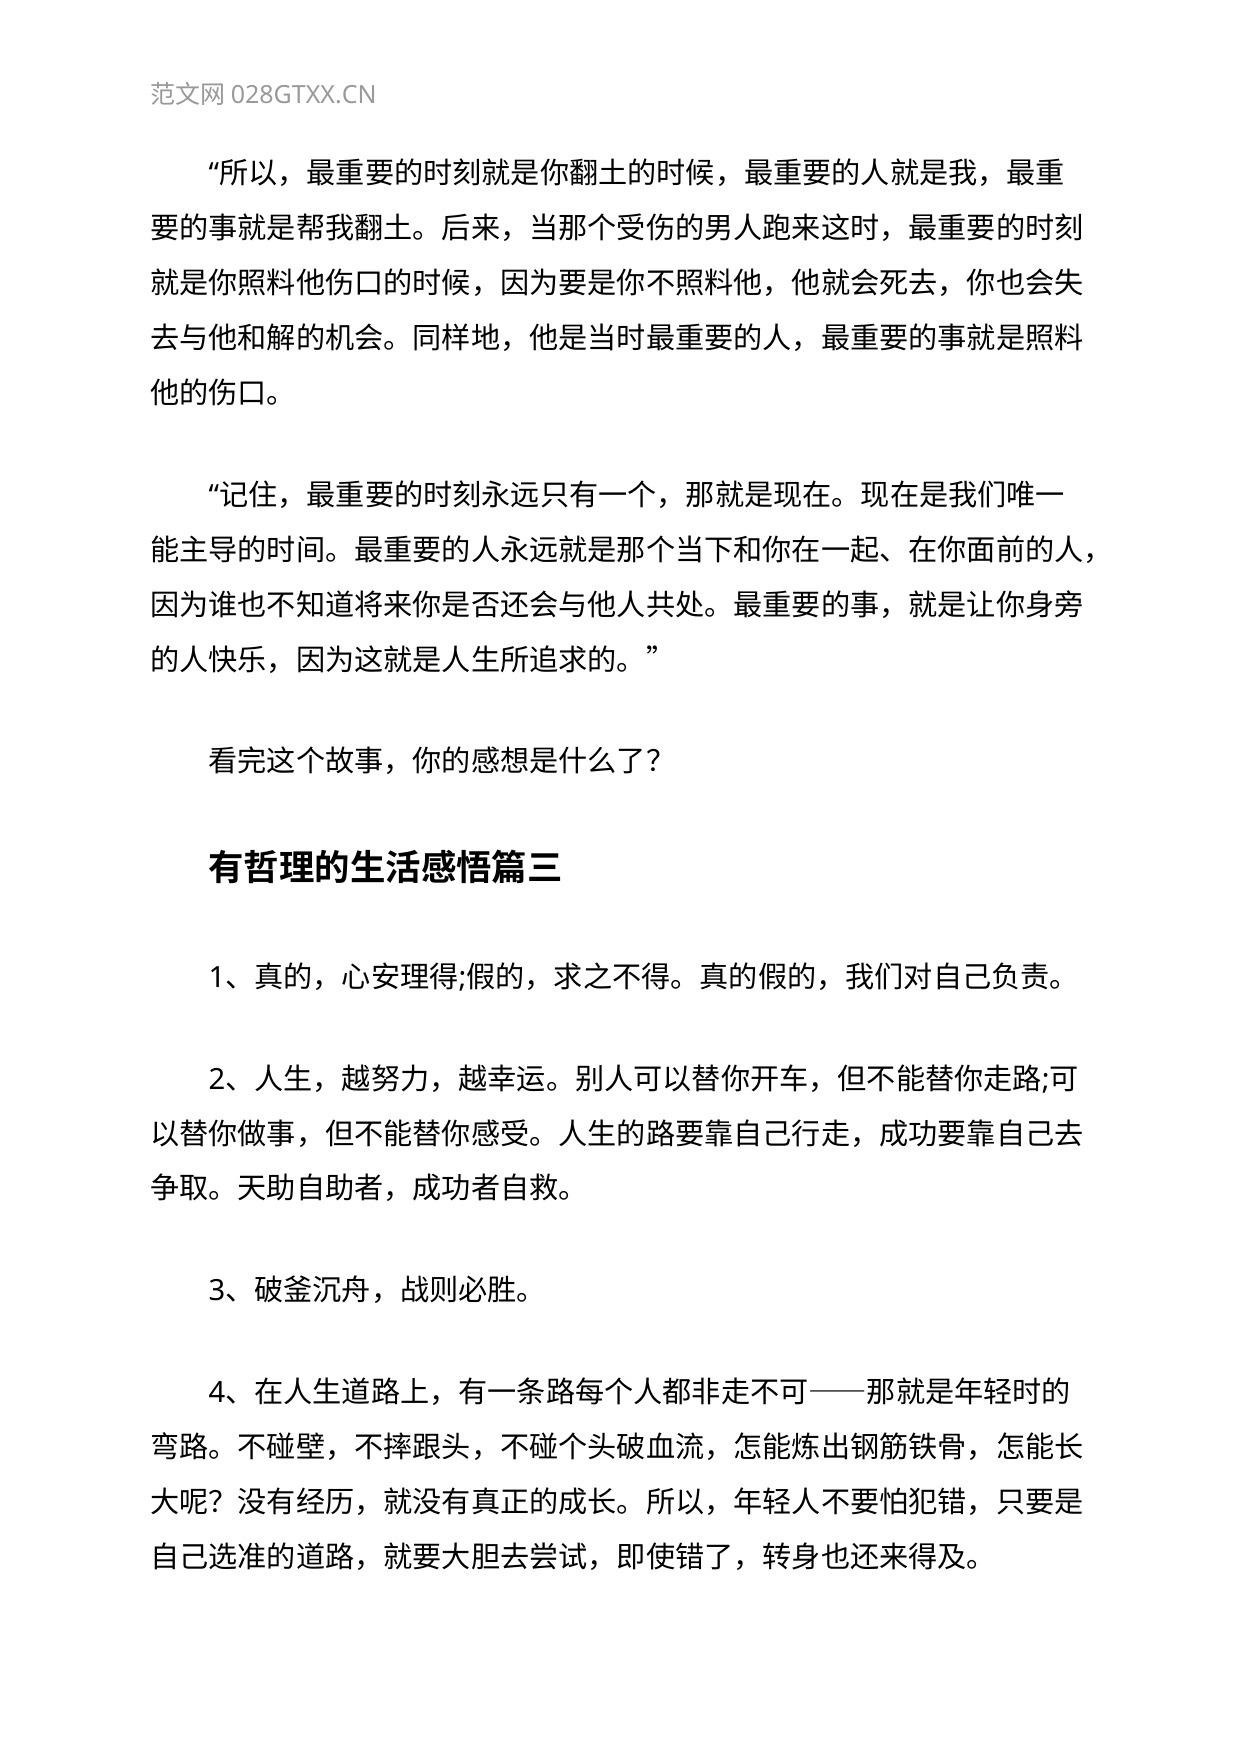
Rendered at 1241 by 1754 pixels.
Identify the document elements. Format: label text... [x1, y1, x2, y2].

text 3、破釜沉舟，战则必胜。 [150, 1267, 1090, 1309]
text 2、人生，越努力，越幸运。别人可以替你开车，但不能替你走路;可以替你做事，但不能替你感受。人生的路要靠自己行走，成功要靠自己去争取。天助自助者，成功者自救。 [150, 1055, 1090, 1207]
text 4、在人生道路上，有一条路每个人都非走不可——那就是年轻时的弯路。不碰壁，不摔跟头，不碰个头破血流，怎能炼出钢筋铁骨，怎能长大呢？没有经历，就没有真正的成长。所以，年轻人不要怕犯错，只要是自己选准的道路，就要大胆去尝试，即使错了，转身也还来得及。 [150, 1369, 1090, 1576]
text 1、真的，心安理得;假的，求之不得。真的假的，我们对自己负责。 [150, 953, 1090, 996]
text “所以，最重要的时刻就是你翻土的时候，最重要的人就是我，最重要的事就是帮我翻土。后来，当那个受伤的男人跑来这时，最重要的时刻就是你照料他伤口的时候，因为要是你不照料他，他就会死去，你也会失去与他和解的机会。同样地，他是当时最重要的人，最重要的事就是照料他的伤口。 [150, 150, 1090, 412]
text 有哲理的生活感悟篇三 [150, 840, 1090, 891]
text “记住，最重要的时刻永远只有一个，那就是现在。现在是我们唯一能主导的时间。最重要的人永远就是那个当下和你在一起、在你面前的人，因为谁也不知道将来你是否还会与他人共处。最重要的事，就是让你身旁的人快乐，因为这就是人生所追求的。” [150, 471, 1090, 678]
text 看完这个故事，你的感想是什么了？ [150, 738, 1090, 780]
